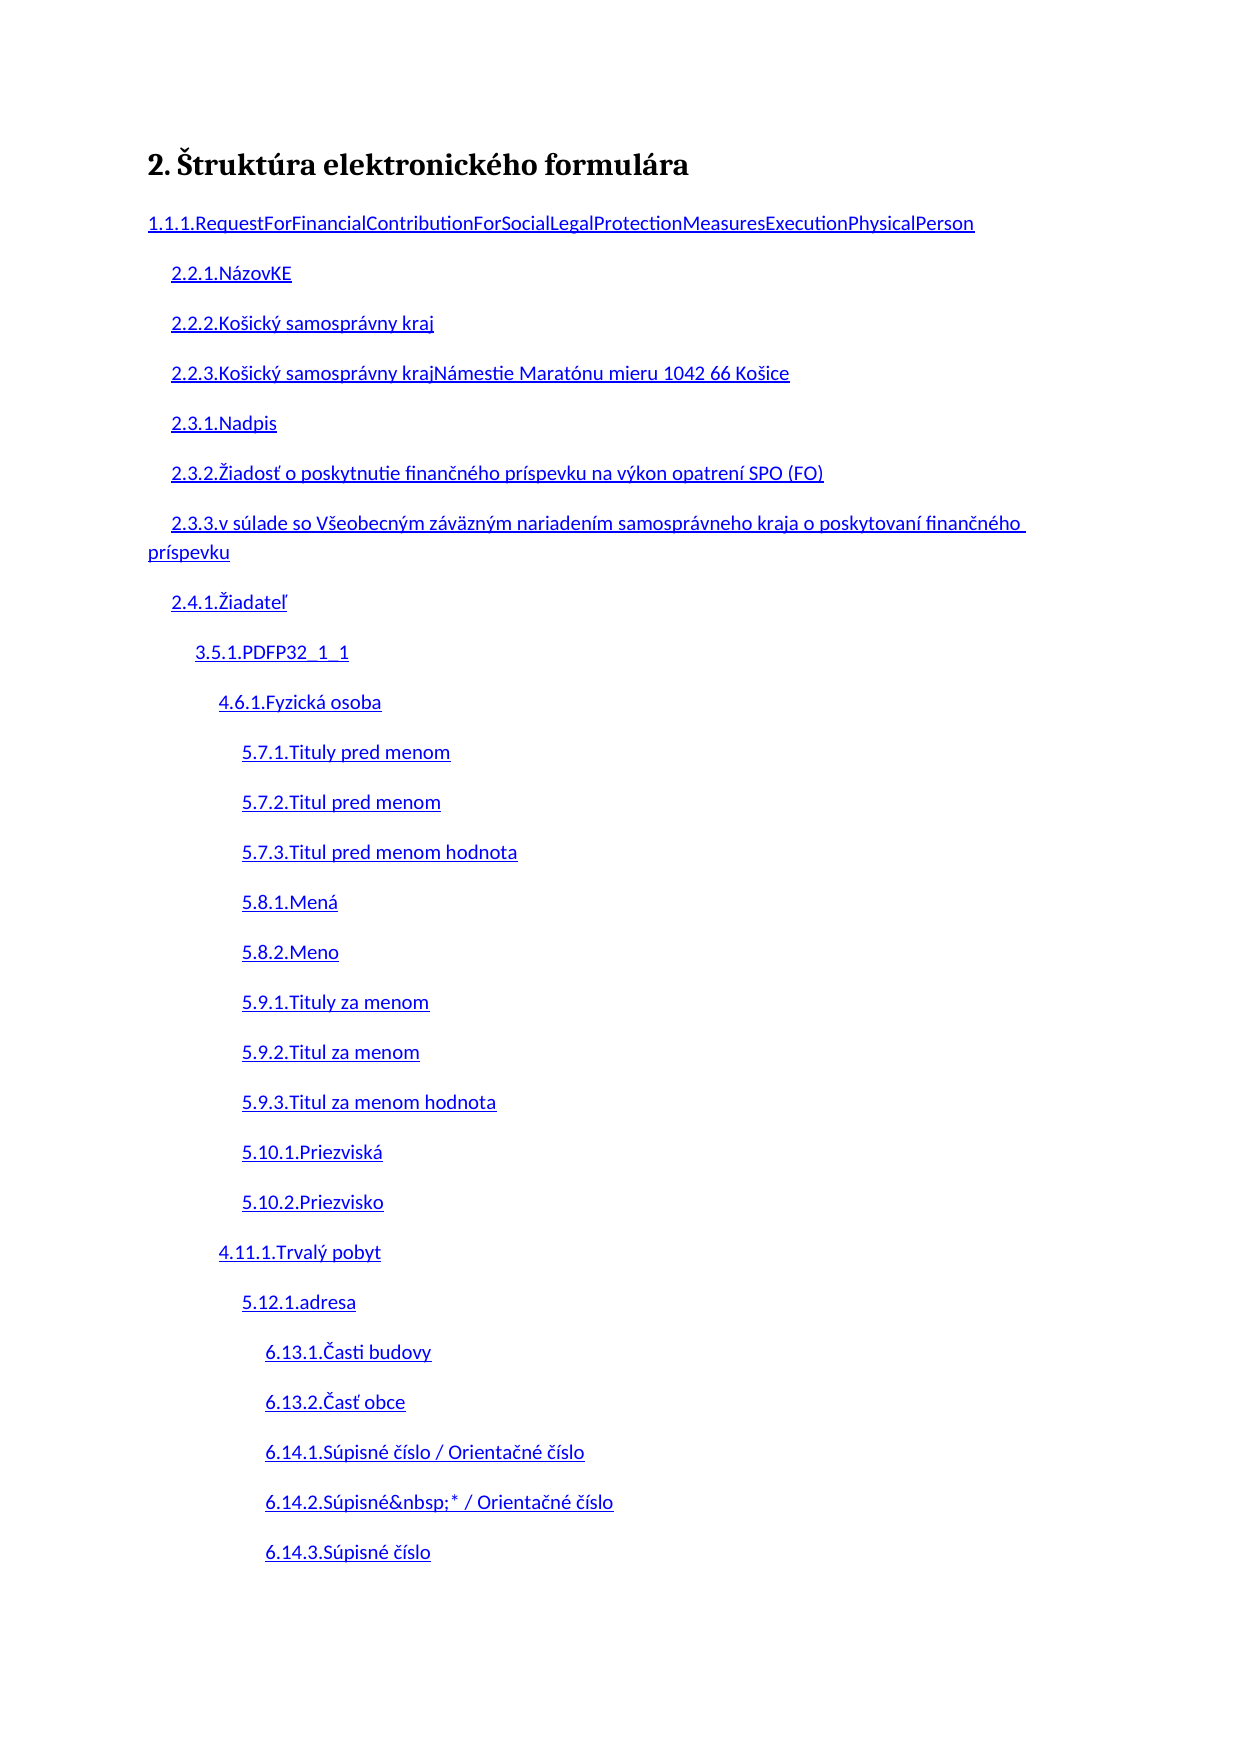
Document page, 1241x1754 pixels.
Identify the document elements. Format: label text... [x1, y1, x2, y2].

text 6.13.1.Časti budovy [148, 1339, 1093, 1364]
text 6.14.1.Súpisné číslo / Orientačné číslo [148, 1439, 1093, 1464]
text 5.8.1.Mená [148, 889, 1093, 914]
text 3.5.1.PDFP32_1_1 [148, 639, 1093, 664]
text 5.9.3.Titul za menom hodnota [148, 1089, 1093, 1114]
text 5.10.2.Priezvisko [148, 1189, 1093, 1214]
text 5.12.1.adresa [148, 1289, 1093, 1314]
text 4.6.1.Fyzická osoba [148, 689, 1093, 714]
text 1.1.1.RequestForFinancialContributionForSocialLegalProtectionMeasuresExecutionPhysicalPerson [148, 210, 1093, 235]
text 5.9.1.Tituly za menom [148, 989, 1093, 1014]
text 2.2.2.Košický samosprávny kraj [148, 310, 1093, 335]
text 2.3.2.Žiadosť o poskytnutie finančného príspevku na výkon opatrení SPO (FO) [148, 460, 1093, 485]
text 4.11.1.Trvalý pobyt [148, 1239, 1093, 1264]
subtitle 2. Štruktúra elektronického formulára [148, 148, 1093, 183]
text 5.7.2.Titul pred menom [148, 789, 1093, 814]
text 2.3.1.Nadpis [148, 410, 1093, 435]
text 5.9.2.Titul za menom [148, 1039, 1093, 1064]
text 5.8.2.Meno [148, 939, 1093, 964]
text 5.10.1.Priezviská [148, 1139, 1093, 1164]
text 2.3.3.v súlade so Všeobecným záväzným nariadením samosprávneho kraja o poskytovaní finančného príspevku [148, 510, 1093, 564]
text 6.13.2.Časť obce [148, 1389, 1093, 1414]
text 2.4.1.Žiadateľ [148, 589, 1093, 614]
text 5.7.1.Tituly pred menom [148, 739, 1093, 764]
text 2.2.1.NázovKE [148, 260, 1093, 285]
text 6.14.2.Súpisné&nbsp;* / Orientačné číslo [148, 1489, 1093, 1514]
text 2.2.3.Košický samosprávny krajNámestie Maratónu mieru 1042 66 Košice [148, 360, 1093, 385]
text 5.7.3.Titul pred menom hodnota [148, 839, 1093, 864]
text 6.14.3.Súpisné číslo [148, 1539, 1093, 1564]
